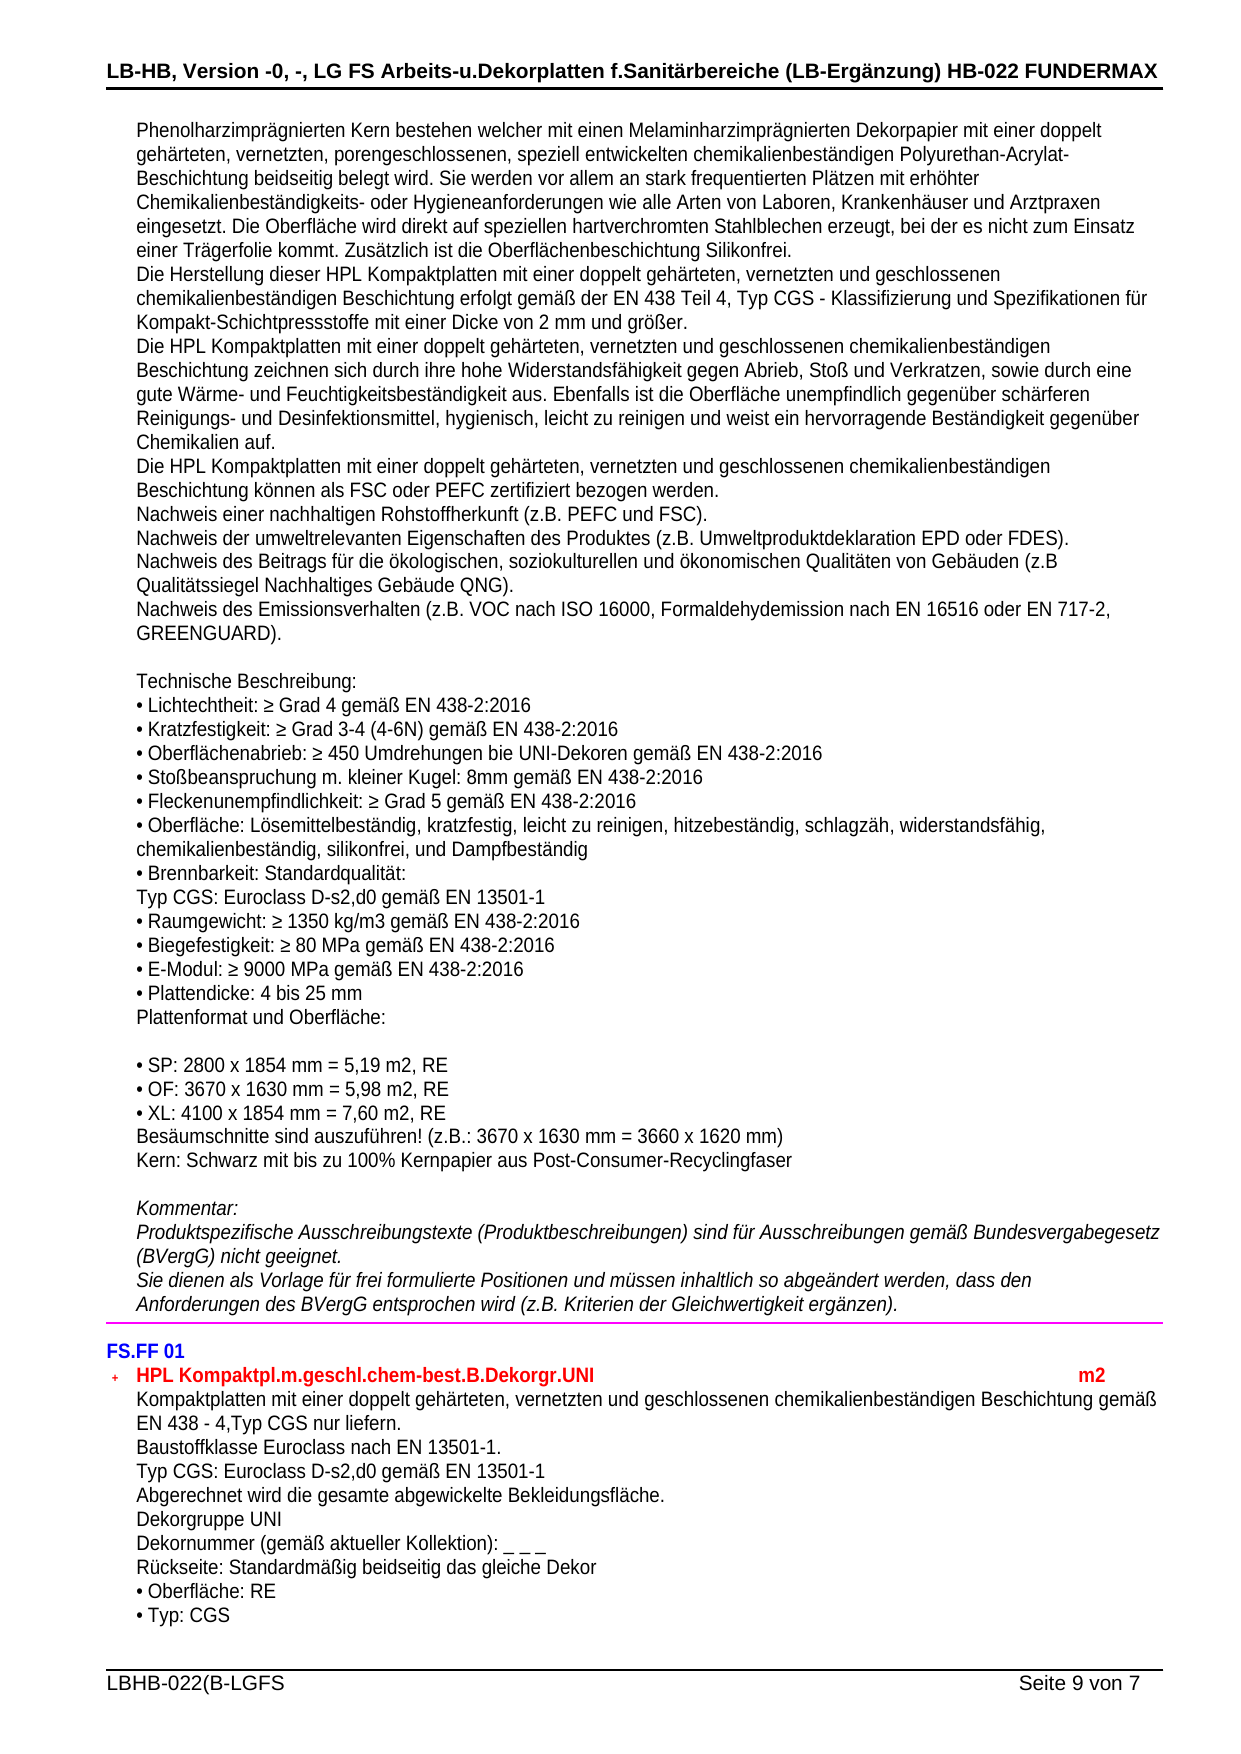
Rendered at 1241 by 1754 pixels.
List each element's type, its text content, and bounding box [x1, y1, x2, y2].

text Sie dienen als Vorlage für frei formulierte Positionen und müssen inhaltlich so abgeändert werden, dass den Anforderungen des BVergG entsprochen wird (z.B. Kriterien der Gleichwertigkeit ergänzen). [136, 1268, 1163, 1316]
text + HPL Kompaktpl.m.geschl.chem-best.B.Dekorgr.UNI m2 [106, 1363, 1163, 1387]
text • Biegefestigkeit: ≥ 80 MPa gemäß EN 438-2:2016 [136, 933, 1163, 957]
text Dekorgruppe UNI [136, 1507, 1163, 1531]
text Typ CGS: Euroclass D-s2,d0 gemäß EN 13501-1 [136, 885, 1163, 909]
text Baustoffklasse Euroclass nach EN 13501-1. [136, 1435, 1163, 1459]
text Die HPL Kompaktplatten mit einer doppelt gehärteten, vernetzten und geschlossenen chemikalienbeständigen Beschichtung zeichnen sich durch ihre hohe Widerstandsfähigkeit gegen Abrieb, Stoß und Verkratzen, sowie durch eine gute Wärme- und Feuchtigkeitsbeständigkeit aus. Ebenfalls ist die Oberfläche unempfindlich gegenüber schärferen Reinigungs- und Desinfektionsmittel, hygienisch, leicht zu reinigen und weist ein hervorragende Beständigkeit gegenüber Chemikalien auf. [136, 334, 1163, 453]
text • Oberfläche: Lösemittelbeständig, kratzfestig, leicht zu reinigen, hitzebeständig, schlagzäh, widerstandsfähig, chemikalienbeständig, silikonfrei, und Dampfbeständig [136, 813, 1163, 861]
text Abgerechnet wird die gesamte abgewickelte Bekleidungsfläche. [136, 1483, 1163, 1507]
text Nachweis des Beitrags für die ökologischen, soziokulturellen und ökonomischen Qualitäten von Gebäuden (z.B Qualitätssiegel Nachhaltiges Gebäude QNG). [136, 549, 1163, 597]
text • Fleckenunempfindlichkeit: ≥ Grad 5 gemäß EN 438-2:2016 [136, 789, 1163, 813]
text Typ CGS: Euroclass D-s2,d0 gemäß EN 13501-1 [136, 1459, 1163, 1483]
text • Kratzfestigkeit: ≥ Grad 3-4 (4-6N) gemäß EN 438-2:2016 [136, 717, 1163, 741]
text Rückseite: Standardmäßig beidseitig das gleiche Dekor [136, 1555, 1163, 1579]
text Nachweis der umweltrelevanten Eigenschaften des Produktes (z.B. Umweltproduktdeklaration EPD oder FDES). [136, 525, 1163, 549]
text Kern: Schwarz mit bis zu 100% Kernpapier aus Post-Consumer-Recyclingfaser [136, 1148, 1163, 1172]
text • Raumgewicht: ≥ 1350 kg/m3 gemäß EN 438-2:2016 [136, 909, 1163, 933]
text • Stoßbeanspruchung m. kleiner Kugel: 8mm gemäß EN 438-2:2016 [136, 765, 1163, 789]
text • Oberflächenabrieb: ≥ 450 Umdrehungen bie UNI-Dekoren gemäß EN 438-2:2016 [136, 741, 1163, 765]
text Produktspezifische Ausschreibungstexte (Produktbeschreibungen) sind für Ausschreibungen gemäß Bundesvergabegesetz (BVergG) nicht geeignet. [136, 1220, 1163, 1268]
text • SP: 2800 x 1854 mm = 5,19 m2, RE [136, 1052, 1163, 1076]
text Nachweis des Emissionsverhalten (z.B. VOC nach ISO 16000, Formaldehydemission nach EN 16516 oder EN 717-2, GREENGUARD). [136, 597, 1163, 645]
text • Lichtechtheit: ≥ Grad 4 gemäß EN 438-2:2016 [136, 693, 1163, 717]
text FS.FF 01 [106, 1339, 1163, 1363]
text • Typ: CGS [136, 1603, 1163, 1627]
text Kompaktplatten mit einer doppelt gehärteten, vernetzten und geschlossenen chemikalienbeständigen Beschichtung gemäß EN 438 - 4,Typ CGS nur liefern. [136, 1387, 1163, 1435]
text • E-Modul: ≥ 9000 MPa gemäß EN 438-2:2016 [136, 957, 1163, 981]
text Nachweis einer nachhaltigen Rohstoffherkunft (z.B. PEFC und FSC). [136, 501, 1163, 525]
text • XL: 4100 x 1854 mm = 7,60 m2, RE [136, 1100, 1163, 1124]
text Dekornummer (gemäß aktueller Kollektion): _ _ _ [136, 1531, 1163, 1555]
text • Oberfläche: RE [136, 1579, 1163, 1603]
text Plattenformat und Oberfläche: [136, 1004, 1163, 1028]
text Kommentar: [136, 1196, 1163, 1220]
text • Plattendicke: 4 bis 25 mm [136, 981, 1163, 1004]
text • OF: 3670 x 1630 mm = 5,98 m2, RE [136, 1076, 1163, 1100]
text Die Herstellung dieser HPL Kompaktplatten mit einer doppelt gehärteten, vernetzten und geschlossenen chemikalienbeständigen Beschichtung erfolgt gemäß der EN 438 Teil 4, Typ CGS - Klassifizierung und Spezifikationen für Kompakt-Schichtpressstoffe mit einer Dicke von 2 mm und größer. [136, 262, 1163, 334]
text Technische Beschreibung: [136, 669, 1163, 693]
text Die HPL Kompaktplatten mit einer doppelt gehärteten, vernetzten und geschlossenen chemikalienbeständigen Beschichtung können als FSC oder PEFC zertifiziert bezogen werden. [136, 453, 1163, 501]
text Besäumschnitte sind auszuführen! (z.B.: 3670 x 1630 mm = 3660 x 1620 mm) [136, 1124, 1163, 1148]
text • Brennbarkeit: Standardqualität: [136, 861, 1163, 885]
